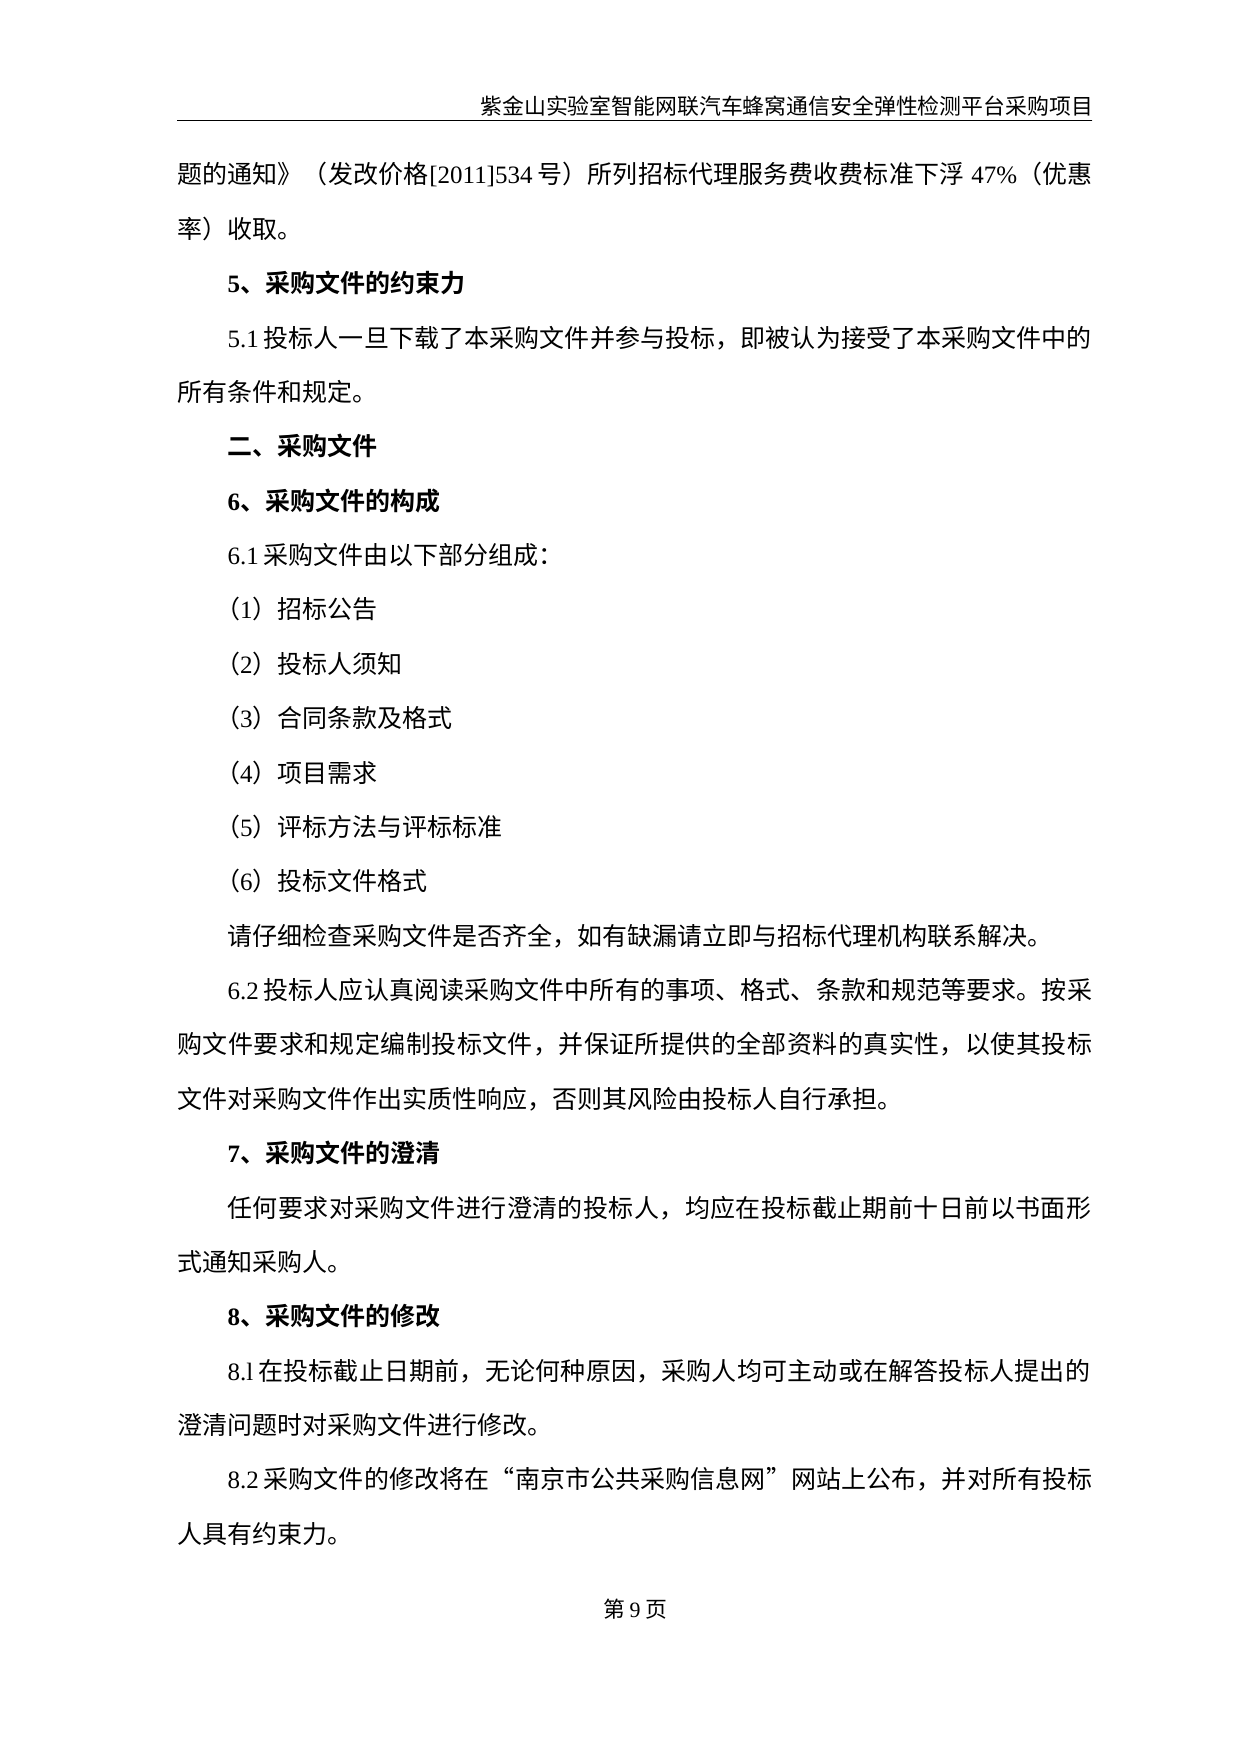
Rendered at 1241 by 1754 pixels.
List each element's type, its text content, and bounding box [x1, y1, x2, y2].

text 5.1投标人一旦下载了本采购文件并参与投标，即被认为接受了本采购文件中的所有条件和规定。 [177, 318, 1092, 409]
text 6、采购文件的构成 [177, 481, 1092, 517]
text 8.2采购文件的修改将在“南京市公共采购信息网”网站上公布，并对所有投标人具有约束力。 [177, 1460, 1092, 1551]
text （1）招标公告 [177, 590, 1092, 626]
text 任何要求对采购文件进行澄清的投标人，均应在投标截止期前十日前以书面形式通知采购人。 [177, 1188, 1092, 1279]
text （4）项目需求 [177, 753, 1092, 789]
text 8、采购文件的修改 [177, 1297, 1092, 1333]
text （3）合同条款及格式 [177, 699, 1092, 735]
text （5）评标方法与评标标准 [177, 807, 1092, 844]
text （2）投标人须知 [177, 644, 1092, 681]
text （6）投标文件格式 [177, 862, 1092, 898]
text 6.1采购文件由以下部分组成： [177, 536, 1092, 572]
text 二、采购文件 [177, 427, 1092, 463]
text 5、采购文件的约束力 [177, 264, 1092, 300]
text 请仔细检查采购文件是否齐全，如有缺漏请立即与招标代理机构联系解决。 [177, 916, 1092, 952]
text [177, 155, 1092, 246]
text 6.2投标人应认真阅读采购文件中所有的事项、格式、条款和规范等要求。按采购文件要求和规定编制投标文件，并保证所提供的全部资料的真实性，以使其投标文件对采购文件作出实质性响应，否则其风险由投标人自行承担。 [177, 971, 1092, 1116]
text 8.l在投标截止日期前，无论何种原因，采购人均可主动或在解答投标人提出的澄清问题时对采购文件进行修改。 [177, 1351, 1092, 1442]
text 7、采购文件的澄清 [177, 1134, 1092, 1170]
